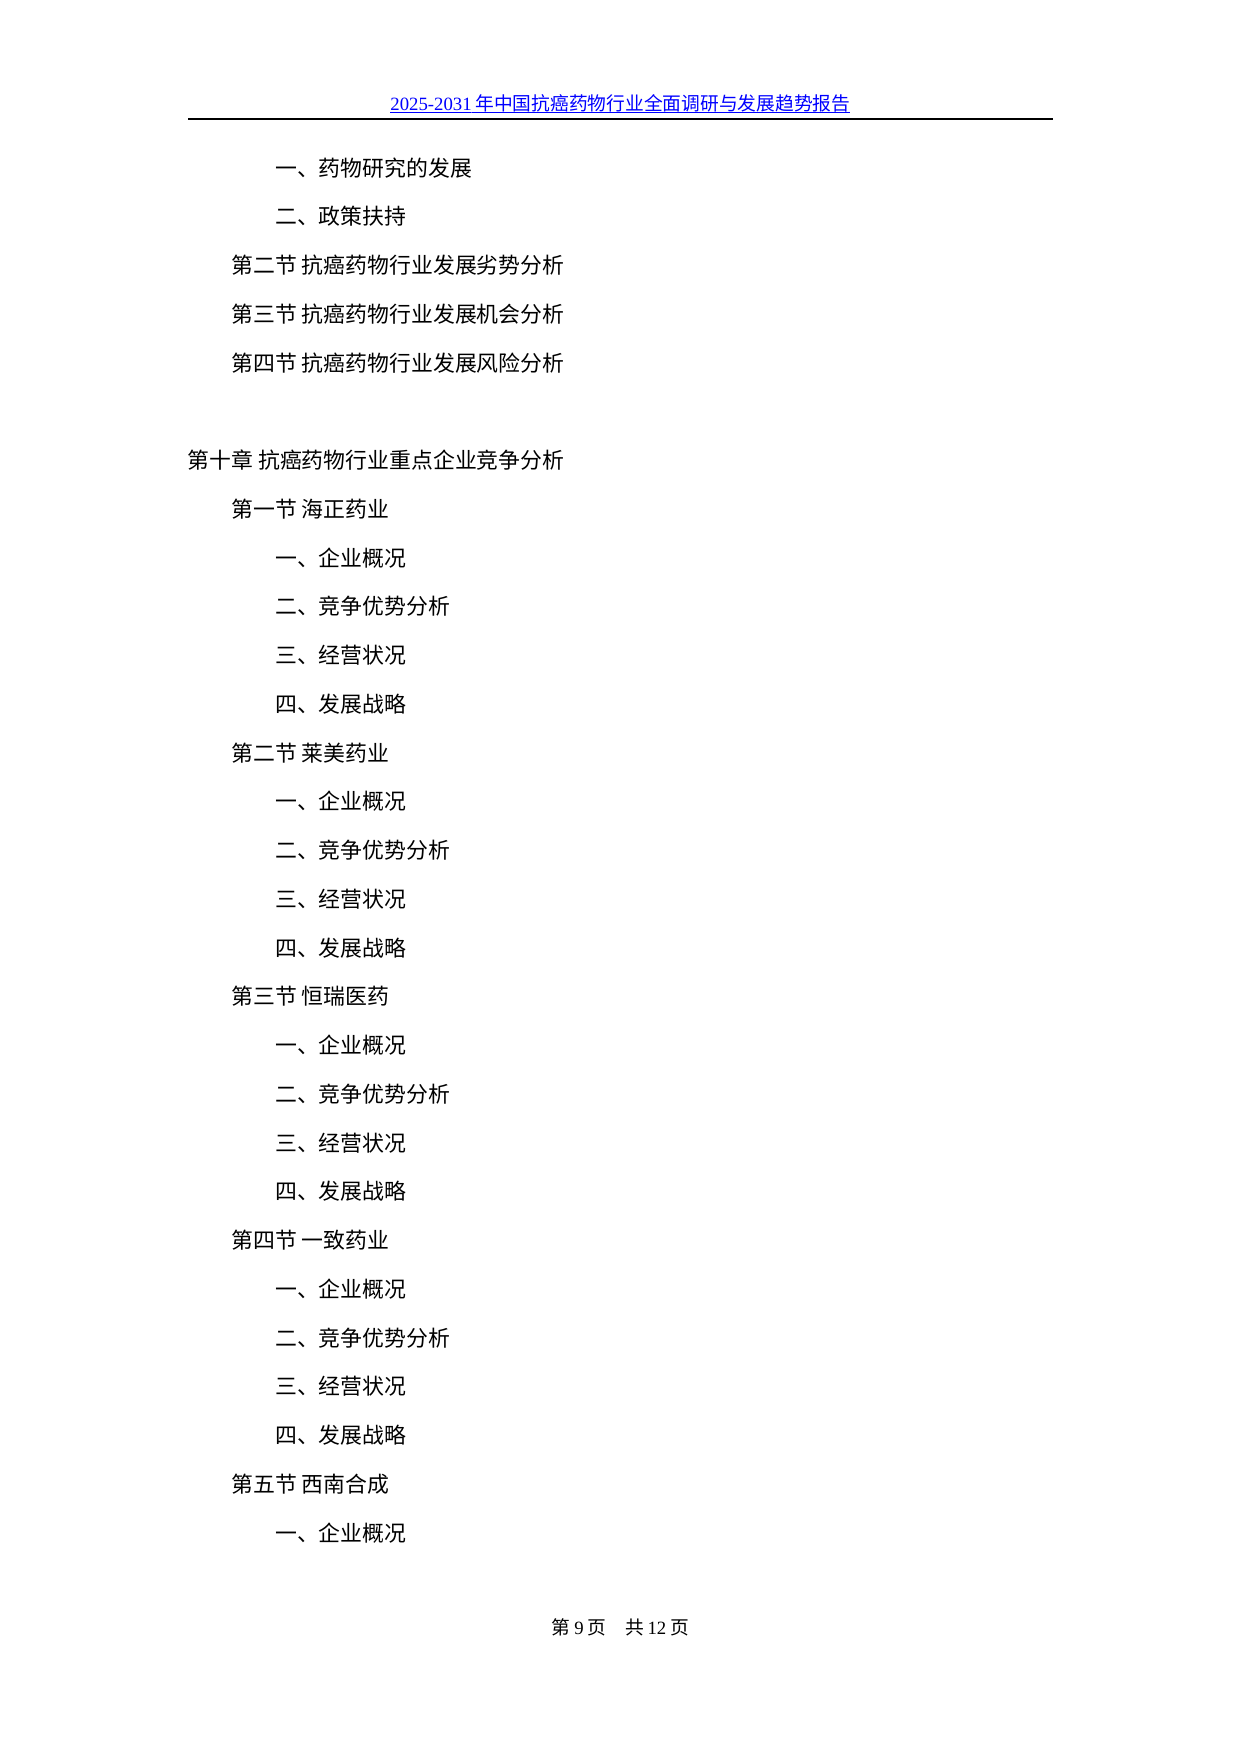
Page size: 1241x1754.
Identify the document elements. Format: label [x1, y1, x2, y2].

text [187, 150, 1053, 1548]
